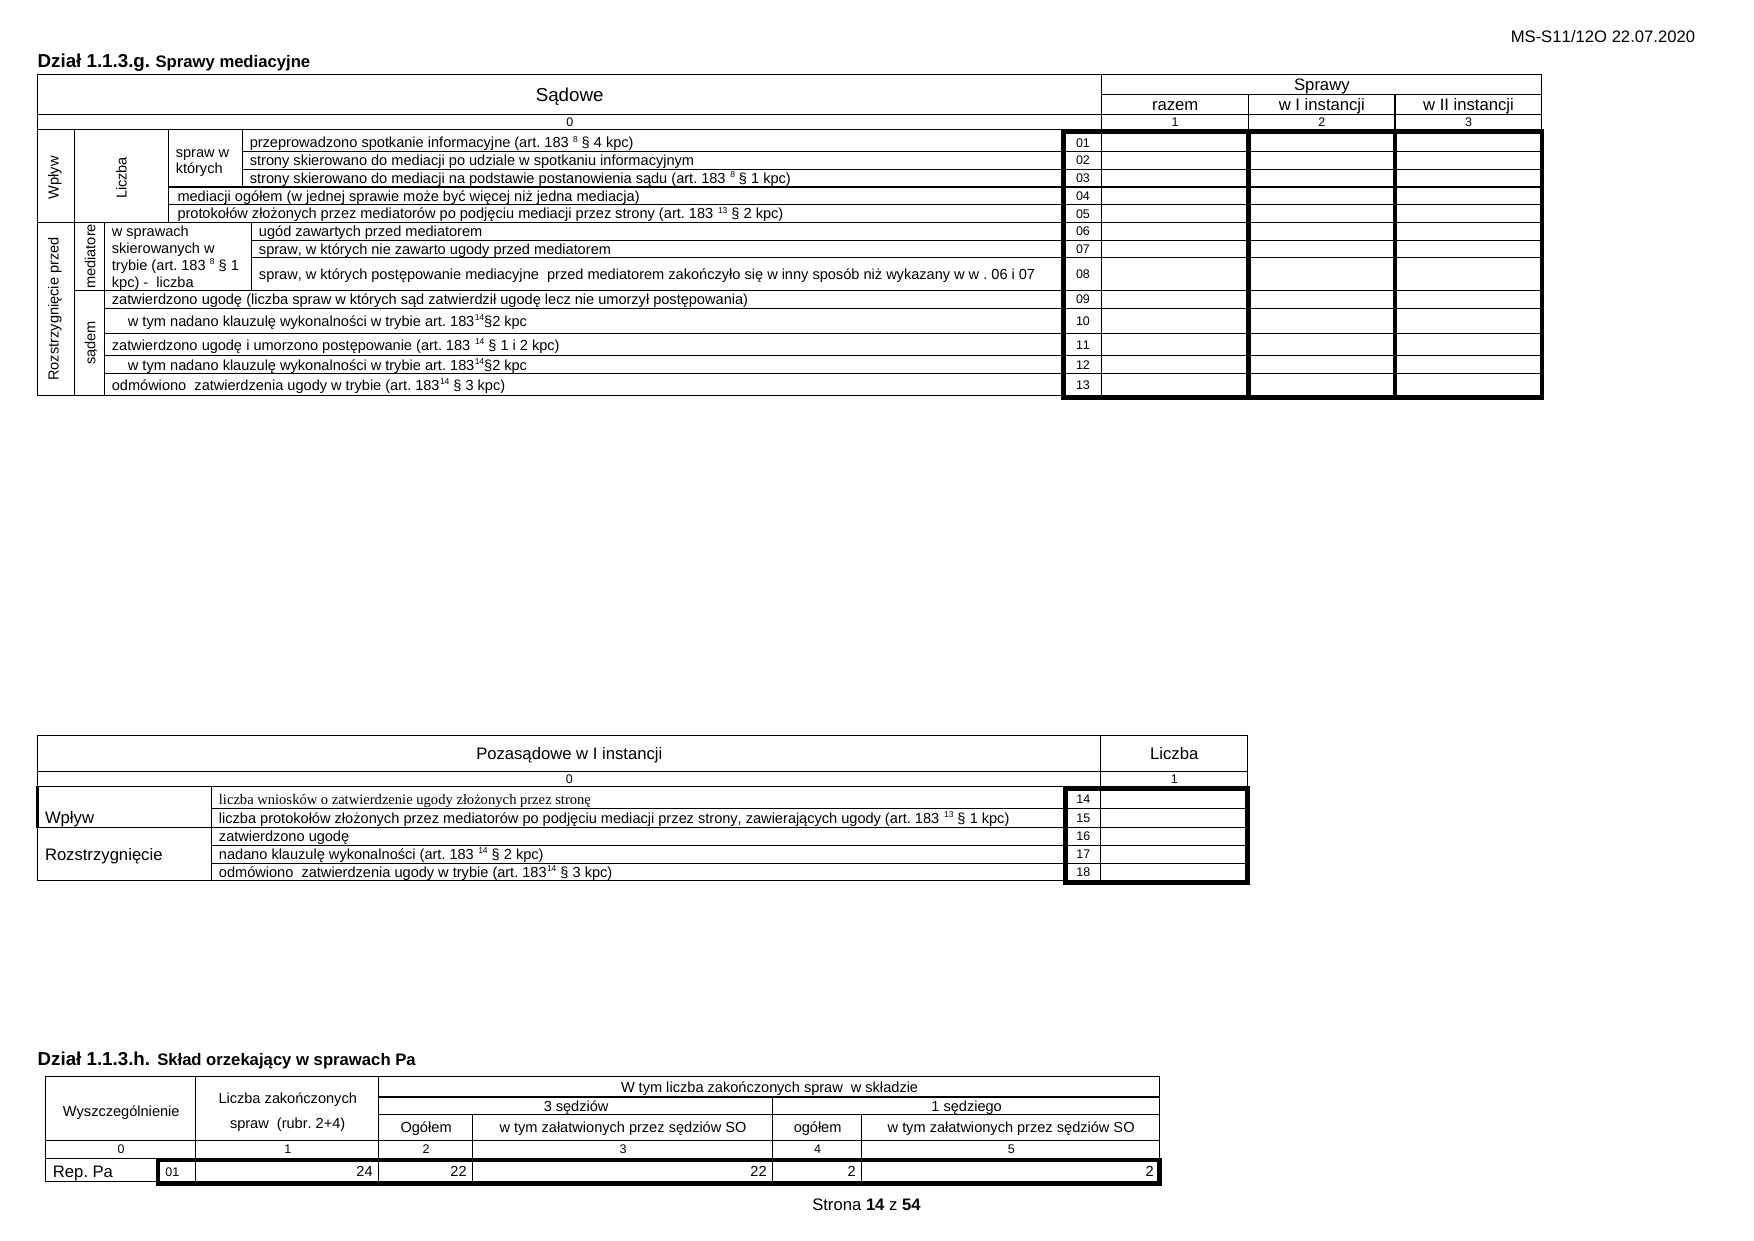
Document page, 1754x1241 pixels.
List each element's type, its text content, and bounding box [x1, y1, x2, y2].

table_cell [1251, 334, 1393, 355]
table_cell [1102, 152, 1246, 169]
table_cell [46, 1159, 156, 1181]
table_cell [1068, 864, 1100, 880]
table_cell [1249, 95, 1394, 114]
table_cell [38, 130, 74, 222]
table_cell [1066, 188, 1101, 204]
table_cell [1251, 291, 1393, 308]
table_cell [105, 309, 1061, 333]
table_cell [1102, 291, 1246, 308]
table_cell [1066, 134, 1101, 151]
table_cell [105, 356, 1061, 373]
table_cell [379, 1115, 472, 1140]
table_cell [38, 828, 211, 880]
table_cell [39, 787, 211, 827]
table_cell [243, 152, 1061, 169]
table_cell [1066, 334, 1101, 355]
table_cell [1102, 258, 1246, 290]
subtitle Dział 1.1.3.g. Sprawy mediacyjne [37, 50, 1695, 71]
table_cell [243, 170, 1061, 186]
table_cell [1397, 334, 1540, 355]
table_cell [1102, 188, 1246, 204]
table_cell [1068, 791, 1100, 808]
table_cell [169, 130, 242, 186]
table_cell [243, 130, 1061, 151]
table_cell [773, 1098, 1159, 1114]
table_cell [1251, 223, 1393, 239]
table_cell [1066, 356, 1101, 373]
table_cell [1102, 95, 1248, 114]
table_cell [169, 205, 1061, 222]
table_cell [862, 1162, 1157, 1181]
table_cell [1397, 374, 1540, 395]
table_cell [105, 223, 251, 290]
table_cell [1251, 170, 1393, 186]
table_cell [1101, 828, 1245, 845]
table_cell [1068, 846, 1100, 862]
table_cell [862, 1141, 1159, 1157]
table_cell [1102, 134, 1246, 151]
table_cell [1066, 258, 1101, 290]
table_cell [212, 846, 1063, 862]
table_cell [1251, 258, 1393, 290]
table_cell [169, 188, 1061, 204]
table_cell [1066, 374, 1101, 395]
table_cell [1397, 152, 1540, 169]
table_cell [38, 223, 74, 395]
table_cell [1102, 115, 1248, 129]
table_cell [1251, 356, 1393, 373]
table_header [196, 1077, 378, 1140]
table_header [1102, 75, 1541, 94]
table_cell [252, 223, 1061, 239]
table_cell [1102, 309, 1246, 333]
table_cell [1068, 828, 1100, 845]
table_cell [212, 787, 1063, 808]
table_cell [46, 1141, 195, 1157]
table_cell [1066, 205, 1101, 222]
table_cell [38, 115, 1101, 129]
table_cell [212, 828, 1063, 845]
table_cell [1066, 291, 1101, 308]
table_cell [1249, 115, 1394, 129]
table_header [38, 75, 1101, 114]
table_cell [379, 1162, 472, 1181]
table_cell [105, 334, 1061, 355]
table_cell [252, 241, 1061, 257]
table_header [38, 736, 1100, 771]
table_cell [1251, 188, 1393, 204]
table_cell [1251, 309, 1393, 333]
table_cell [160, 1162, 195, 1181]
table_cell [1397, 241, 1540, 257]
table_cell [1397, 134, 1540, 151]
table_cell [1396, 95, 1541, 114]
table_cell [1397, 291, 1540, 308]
text Dział 1.1.3.h. Skład orzekający w sprawach Pa [37, 1045, 1695, 1070]
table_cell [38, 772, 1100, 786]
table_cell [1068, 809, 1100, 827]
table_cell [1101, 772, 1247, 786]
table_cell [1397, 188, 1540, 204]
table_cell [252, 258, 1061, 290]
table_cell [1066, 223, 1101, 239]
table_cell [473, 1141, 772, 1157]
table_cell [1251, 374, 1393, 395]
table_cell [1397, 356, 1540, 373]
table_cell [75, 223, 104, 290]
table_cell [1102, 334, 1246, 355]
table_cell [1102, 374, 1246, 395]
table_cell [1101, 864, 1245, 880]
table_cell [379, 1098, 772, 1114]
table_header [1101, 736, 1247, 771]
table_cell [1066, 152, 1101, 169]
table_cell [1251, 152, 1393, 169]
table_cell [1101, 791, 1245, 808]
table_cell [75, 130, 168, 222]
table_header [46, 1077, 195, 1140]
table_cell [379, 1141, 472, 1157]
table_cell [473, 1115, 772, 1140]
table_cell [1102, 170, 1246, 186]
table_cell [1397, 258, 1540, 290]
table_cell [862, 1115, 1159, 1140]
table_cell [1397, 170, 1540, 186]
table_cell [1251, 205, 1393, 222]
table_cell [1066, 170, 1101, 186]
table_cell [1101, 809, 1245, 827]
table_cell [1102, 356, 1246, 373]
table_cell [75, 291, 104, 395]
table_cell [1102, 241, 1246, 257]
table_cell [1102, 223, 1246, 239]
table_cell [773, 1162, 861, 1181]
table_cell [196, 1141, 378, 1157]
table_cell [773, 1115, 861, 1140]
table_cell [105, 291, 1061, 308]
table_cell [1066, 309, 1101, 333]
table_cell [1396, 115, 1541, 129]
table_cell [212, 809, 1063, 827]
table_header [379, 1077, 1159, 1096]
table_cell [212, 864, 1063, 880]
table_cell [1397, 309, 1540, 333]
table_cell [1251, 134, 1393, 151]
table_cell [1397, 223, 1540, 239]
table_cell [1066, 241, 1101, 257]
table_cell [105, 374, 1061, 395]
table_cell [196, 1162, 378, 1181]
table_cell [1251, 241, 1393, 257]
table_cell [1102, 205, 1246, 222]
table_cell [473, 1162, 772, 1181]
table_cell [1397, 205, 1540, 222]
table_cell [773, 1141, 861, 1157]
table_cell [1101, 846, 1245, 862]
